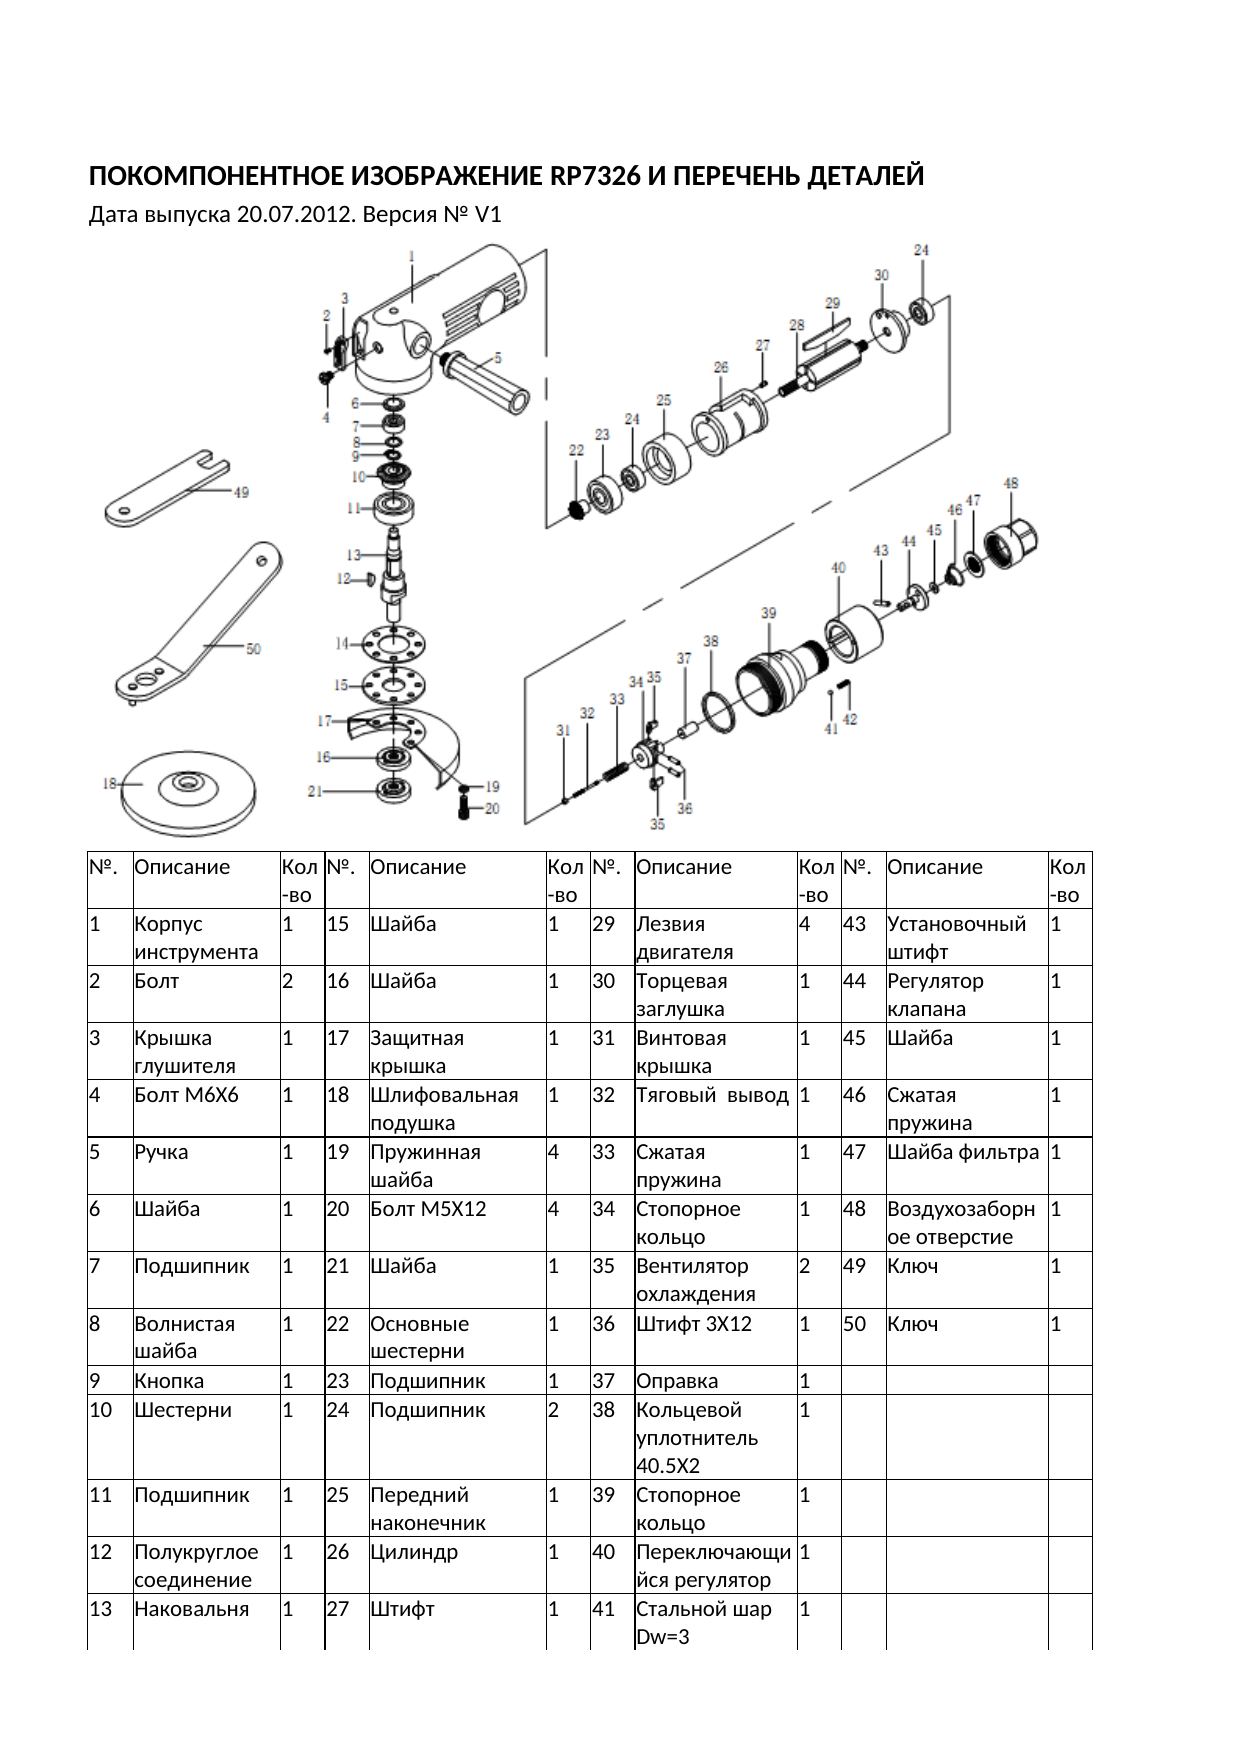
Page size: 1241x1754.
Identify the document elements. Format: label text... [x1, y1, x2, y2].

table_cell 3 [88, 1023, 133, 1079]
table_cell 2 [547, 1395, 590, 1479]
table_cell Винтовая крышка [636, 1023, 797, 1079]
table_cell Цилиндр [370, 1537, 546, 1593]
table_cell 1 [281, 1023, 324, 1079]
table_cell 4 [798, 909, 841, 965]
table_cell Шайба [370, 1252, 546, 1308]
table_cell 1 [281, 1395, 324, 1479]
table_cell 1 [281, 1537, 324, 1593]
table_cell 10 [88, 1395, 133, 1479]
table_cell Переключающийся регулятор [636, 1537, 797, 1593]
table_cell Болт [134, 966, 280, 1022]
table_cell [842, 1366, 886, 1394]
table_cell 13 [88, 1594, 133, 1650]
table_cell 5 [88, 1138, 133, 1193]
table_header Кол-во [1049, 852, 1092, 908]
table_cell [842, 1480, 886, 1536]
table_cell 1 [1049, 1309, 1092, 1365]
table_cell Шестерни [134, 1395, 280, 1479]
table_cell 1 [281, 1309, 324, 1365]
table_cell 1 [798, 1480, 841, 1536]
table_header Кол-во [798, 852, 841, 908]
table_cell Вентилятор охлаждения [636, 1252, 797, 1308]
table_cell Пружинная шайба [370, 1138, 546, 1193]
table_cell Шайба [370, 909, 546, 965]
table_cell 1 [547, 1366, 590, 1394]
table_cell 1 [281, 1594, 324, 1650]
table_cell 1 [798, 1309, 841, 1365]
table_cell 22 [326, 1309, 369, 1365]
table_header Кол-во [281, 852, 324, 908]
table_cell Ручка [134, 1138, 280, 1193]
table_cell Воздухозаборное отверстие [887, 1195, 1048, 1251]
table_cell Стопорное кольцо [636, 1480, 797, 1536]
table_cell 30 [591, 966, 634, 1022]
table_cell [1049, 1480, 1092, 1536]
table_cell Болт M5X12 [370, 1195, 546, 1251]
table_cell 4 [547, 1138, 590, 1193]
table_cell [842, 1395, 886, 1479]
table_cell 19 [326, 1138, 369, 1193]
table_cell 12 [88, 1537, 133, 1593]
table_cell 1 [281, 1480, 324, 1536]
table_cell 7 [88, 1252, 133, 1308]
table_cell 36 [591, 1309, 634, 1365]
table_cell [1049, 1594, 1092, 1650]
table_cell 1 [1049, 1195, 1092, 1251]
table_cell 39 [591, 1480, 634, 1536]
table_cell 38 [591, 1395, 634, 1479]
table_cell 8 [88, 1309, 133, 1365]
picture [88, 232, 1045, 847]
table_cell Подшипник [370, 1395, 546, 1479]
table_cell 1 [798, 1395, 841, 1479]
table_cell Болт M6X6 [134, 1080, 280, 1136]
table_cell 2 [88, 966, 133, 1022]
table_cell Сжатая пружина [887, 1080, 1048, 1136]
table_cell Шлифовальная подушка [370, 1080, 546, 1136]
table_cell Установочный штифт [887, 909, 1048, 965]
table_cell 32 [591, 1080, 634, 1136]
table_cell 1 [281, 1080, 324, 1136]
table_cell 1 [281, 1366, 324, 1394]
table_cell Защитная крышка [370, 1023, 546, 1079]
table_cell [887, 1594, 1048, 1650]
table_cell 1 [798, 1195, 841, 1251]
table_cell Шайба фильтра [887, 1138, 1048, 1193]
table_cell 1 [1049, 1138, 1092, 1193]
table_cell 1 [547, 966, 590, 1022]
table_cell 11 [88, 1480, 133, 1536]
table_cell 9 [88, 1366, 133, 1394]
table_cell 25 [326, 1480, 369, 1536]
table_cell 41 [591, 1594, 634, 1650]
table_cell 1 [281, 1195, 324, 1251]
table_cell Торцевая заглушка [636, 966, 797, 1022]
table_cell Кольцевой уплотнитель 40.5X2 [636, 1395, 797, 1479]
table_cell 1 [547, 1537, 590, 1593]
table_cell 1 [1049, 1080, 1092, 1136]
table_cell 1 [798, 1594, 841, 1650]
table_header №. [88, 852, 133, 908]
table_cell Передний наконечник [370, 1480, 546, 1536]
table_header №. [842, 852, 886, 908]
table_cell [1049, 1395, 1092, 1479]
table_cell 2 [798, 1252, 841, 1308]
table_cell Сжатая пружина [636, 1138, 797, 1193]
table_cell [842, 1537, 886, 1593]
table_cell [887, 1537, 1048, 1593]
table_cell Шайба [887, 1023, 1048, 1079]
table_cell [887, 1366, 1048, 1394]
table_cell 34 [591, 1195, 634, 1251]
table_cell 37 [591, 1366, 634, 1394]
table_cell 1 [547, 1252, 590, 1308]
table_cell 6 [88, 1195, 133, 1251]
table_cell 1 [547, 1080, 590, 1136]
table_cell 31 [591, 1023, 634, 1079]
table_cell Кнопка [134, 1366, 280, 1394]
table_header Описание [887, 852, 1048, 908]
table_cell 44 [842, 966, 886, 1022]
table_cell 1 [1049, 909, 1092, 965]
table_cell 1 [547, 1480, 590, 1536]
table_cell [842, 1594, 886, 1650]
table_cell 26 [326, 1537, 369, 1593]
table_cell Ключ [887, 1252, 1048, 1308]
table_cell Наковальня [134, 1594, 280, 1650]
table_cell 20 [326, 1195, 369, 1251]
table_cell 1 [547, 1594, 590, 1650]
text Дата выпуска 20.07.2012. Версия № V1 [89, 198, 1152, 228]
table_cell Полукруглое соединение [134, 1537, 280, 1593]
table_cell 23 [326, 1366, 369, 1394]
table_cell 27 [326, 1594, 369, 1650]
table_cell 1 [798, 1023, 841, 1079]
table_cell 1 [281, 1252, 324, 1308]
table_cell 21 [326, 1252, 369, 1308]
table_cell 29 [591, 909, 634, 965]
table_header Описание [370, 852, 546, 908]
table_cell Корпус инструмента [134, 909, 280, 965]
table_cell 4 [88, 1080, 133, 1136]
table_cell 35 [591, 1252, 634, 1308]
table_cell 24 [326, 1395, 369, 1479]
table_header №. [591, 852, 634, 908]
table_cell 33 [591, 1138, 634, 1193]
table_cell 16 [326, 966, 369, 1022]
table_cell Штифт [370, 1594, 546, 1650]
table_cell Тяговый вывод [636, 1080, 797, 1136]
table_cell 47 [842, 1138, 886, 1193]
table_cell Подшипник [134, 1252, 280, 1308]
table_cell [1049, 1366, 1092, 1394]
table_cell Подшипник [134, 1480, 280, 1536]
table_cell 18 [326, 1080, 369, 1136]
table_header Кол-во [547, 852, 590, 908]
table_cell 43 [842, 909, 886, 965]
table_cell 1 [798, 1138, 841, 1193]
table_cell 1 [281, 909, 324, 965]
table_cell Стопорное кольцо [636, 1195, 797, 1251]
table_cell 1 [547, 1023, 590, 1079]
table_header Описание [134, 852, 280, 908]
table_cell Ключ [887, 1309, 1048, 1365]
table_cell 1 [798, 966, 841, 1022]
table_cell 17 [326, 1023, 369, 1079]
table_header Описание [636, 852, 797, 908]
table_cell 40 [591, 1537, 634, 1593]
table_cell 1 [281, 1138, 324, 1193]
table_cell [887, 1395, 1048, 1479]
table_cell 1 [798, 1366, 841, 1394]
table_cell 1 [798, 1080, 841, 1136]
table_cell 49 [842, 1252, 886, 1308]
table_cell Основные шестерни [370, 1309, 546, 1365]
table_cell Регулятор клапана [887, 966, 1048, 1022]
text ПОКОМПОНЕНТНОЕ ИЗОБРАЖЕНИЕ RP7326 И ПЕРЕЧЕНЬ ДЕТАЛЕЙ [89, 157, 1152, 192]
table_cell Штифт 3X12 [636, 1309, 797, 1365]
table_cell [1049, 1537, 1092, 1593]
table_cell Лезвия двигателя [636, 909, 797, 965]
table_cell 1 [798, 1537, 841, 1593]
table_cell Оправка [636, 1366, 797, 1394]
table_cell 45 [842, 1023, 886, 1079]
table_cell 50 [842, 1309, 886, 1365]
table_cell Крышка глушителя [134, 1023, 280, 1079]
table_cell 1 [547, 1309, 590, 1365]
table_cell 15 [326, 909, 369, 965]
table_cell 1 [88, 909, 133, 965]
table_cell 1 [1049, 1252, 1092, 1308]
table_cell 1 [547, 909, 590, 965]
table_cell Подшипник [370, 1366, 546, 1394]
table_header №. [326, 852, 369, 908]
table_cell 1 [1049, 1023, 1092, 1079]
table_cell 4 [547, 1195, 590, 1251]
table_cell 46 [842, 1080, 886, 1136]
table_cell Волнистая шайба [134, 1309, 280, 1365]
table_cell 1 [1049, 966, 1092, 1022]
table_cell Стальной шар Dw=3 [636, 1594, 797, 1650]
table_cell Шайба [134, 1195, 280, 1251]
table_cell 2 [281, 966, 324, 1022]
table_cell [887, 1480, 1048, 1536]
table_cell Шайба [370, 966, 546, 1022]
table_cell 48 [842, 1195, 886, 1251]
